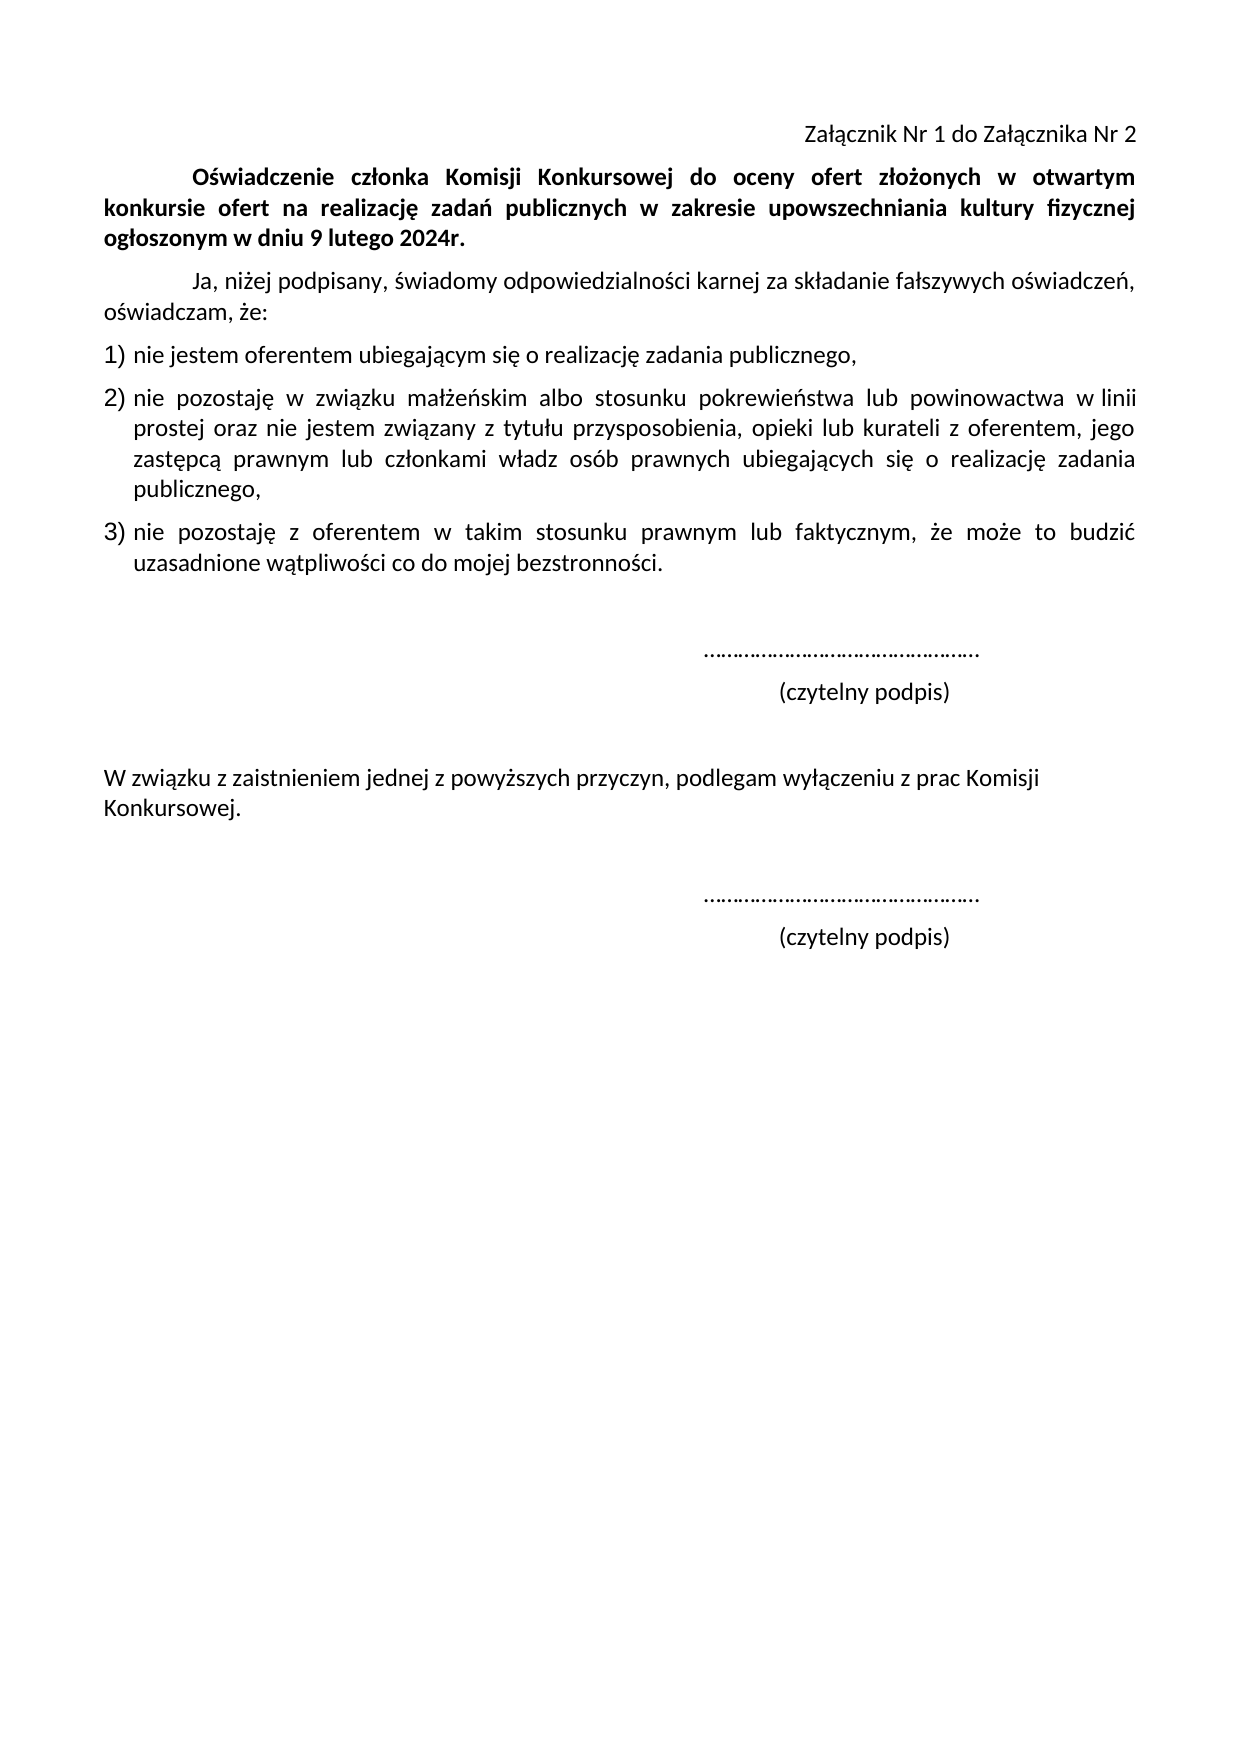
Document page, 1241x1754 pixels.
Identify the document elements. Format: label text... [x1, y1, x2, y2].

text ………………………………………… [628, 878, 1137, 909]
list nie pozostaję z oferentem w takim stosunku prawnym lub faktycznym, że może to budzić uzasadnione wątpliwości co do mojej bezstronności. [103, 516, 1137, 577]
list nie jestem oferentem ubiegającym się o realizację zadania publicznego, [103, 339, 1137, 369]
text Załącznik Nr 1 do Załącznika Nr 2 [103, 118, 1137, 149]
list nie pozostaję w związku małżeńskim albo stosunku pokrewieństwa lub powinowactwa w linii prostej oraz nie jestem związany z tytułu przysposobienia, opieki lub kurateli z oferentem, jego zastępcą prawnym lub członkami władz osób prawnych ubiegających się o realizację zadania publicznego, [103, 382, 1137, 504]
text Oświadczenie członka Komisji Konkursowej do oceny ofert złożonych w otwartym konkursie ofert na realizację zadań publicznych w zakresie upowszechniania kultury fizycznej ogłoszonym w dniu 9 lutego 2024r. [103, 161, 1137, 253]
text W związku z zaistnieniem jednej z powyższych przyczyn, podlegam wyłączeniu z prac Komisji Konkursowej. [103, 762, 1137, 823]
text Ja, niżej podpisany, świadomy odpowiedzialności karnej za składanie fałszywych oświadczeń, oświadczam, że: [103, 265, 1137, 326]
text (czytelny podpis) [703, 922, 1137, 952]
text (czytelny podpis) [703, 676, 1137, 706]
text ………………………………………… [628, 633, 1137, 663]
